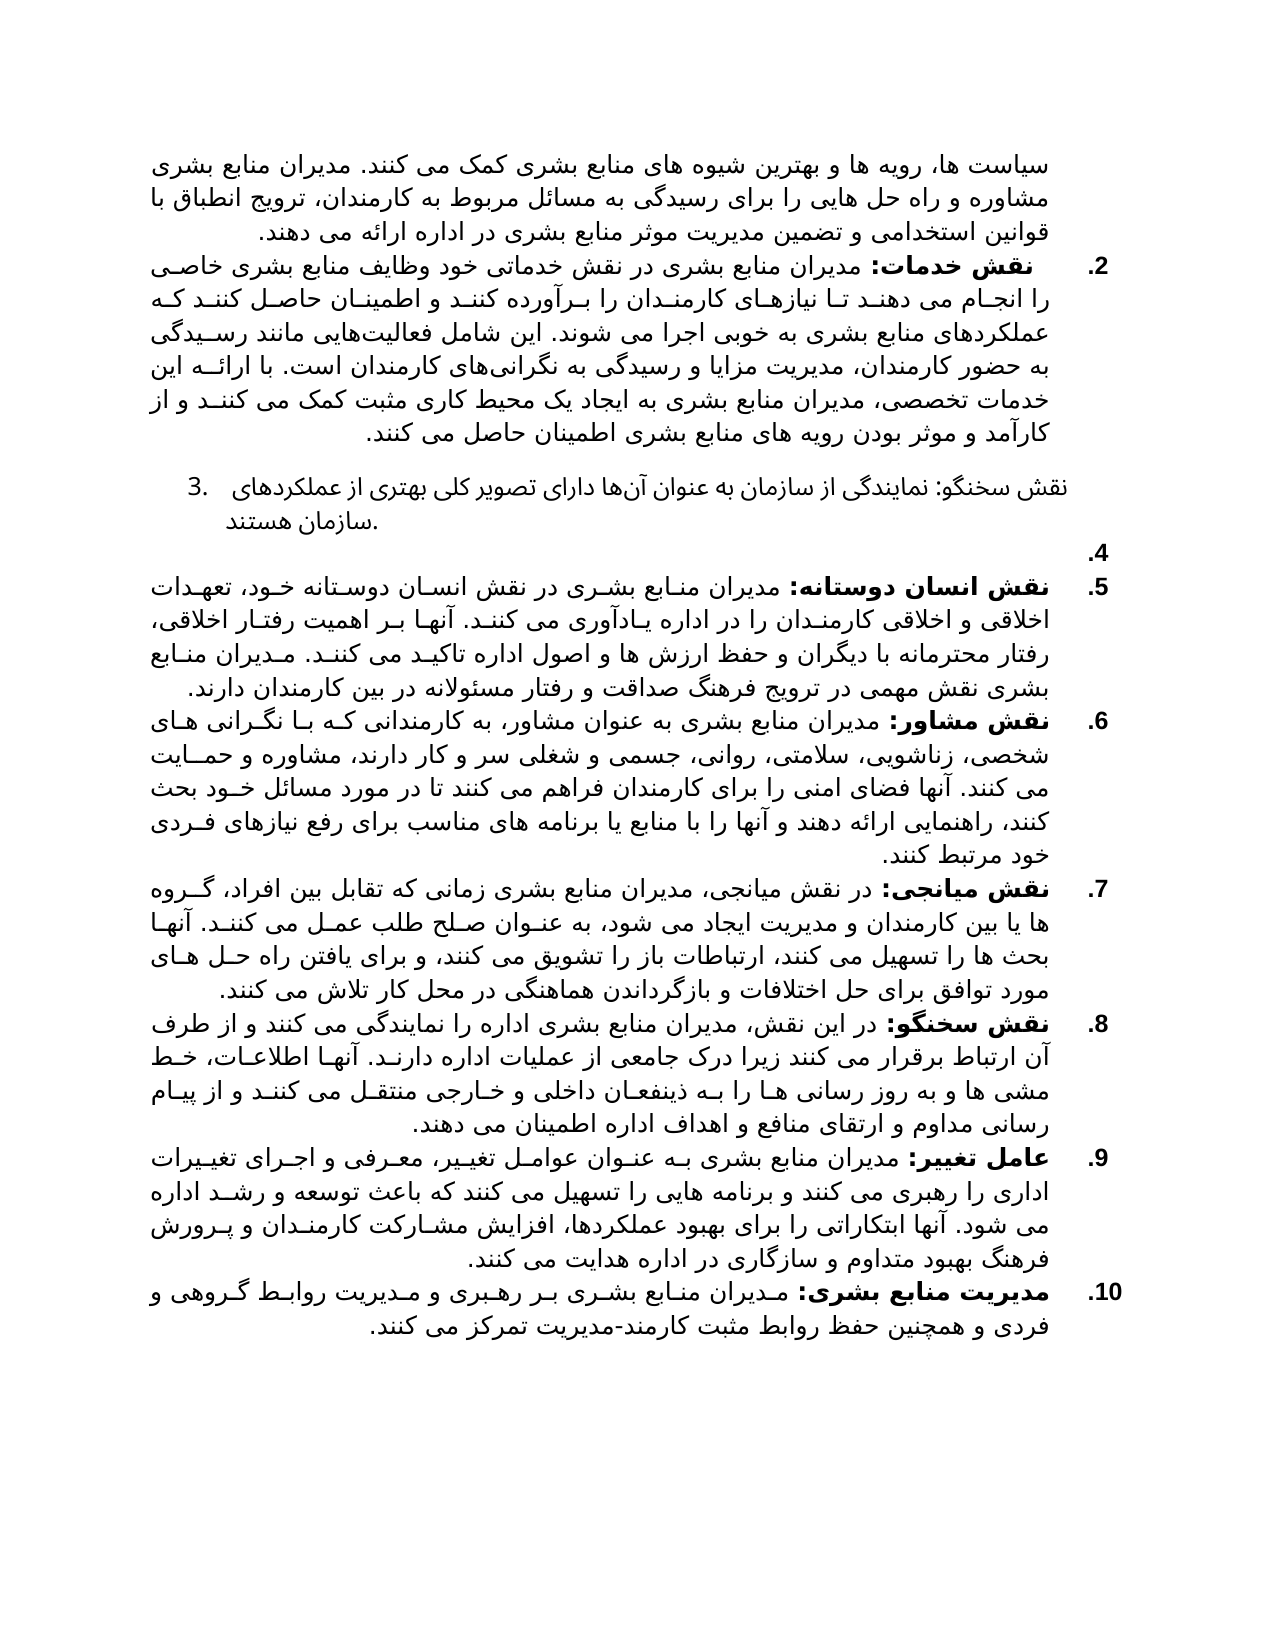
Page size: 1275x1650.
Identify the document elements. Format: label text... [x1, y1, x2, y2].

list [150, 150, 1087, 246]
list نقش سخنگو: نمایندگی از سازمان به عنوان آن‌ها دارای تصویر کلی بهتری از عملکردهای سازمان هستند. [187, 469, 1125, 537]
list نقش خدمات: مدیران منابع بشری در نقش خدماتی خود وظایف منابع بشری خاصی را انجام می دهند تا نیازهای کارمندان را برآورده کنند و اطمینان حاصل کنند که عملکردهای منابع بشری به خوبی اجرا می شوند. این شامل فعالیت‌هایی مانند رسیدگی به حضور کارمندان، مدیریت مزایا و رسیدگی به نگرانی‌های کارمندان است. با ارائه این خدمات تخصصی، مدیران منابع بشری به ایجاد یک محیط کاری مثبت کمک می کنند و از کارآمد و موثر بودن رویه های منابع بشری اطمینان حاصل می کنند. [150, 251, 1087, 448]
list نقش مشاور: مدیران منابع بشری به عنوان مشاور، به کارمندانی که با نگرانی های شخصی، زناشویی، سلامتی، روانی، جسمی و شغلی سر و کار دارند، مشاوره و حمایت می کنند. آنها فضای امنی را برای کارمندان فراهم می کنند تا در مورد مسائل خود بحث کنند، راهنمایی ارائه دهند و آنها را با منابع یا برنامه های مناسب برای رفع نیازهای فردی خود مرتبط کنند. [150, 706, 1087, 870]
list نقش انسان دوستانه: مدیران منابع بشری در نقش انسان دوستانه خود، تعهدات اخلاقی و اخلاقی کارمندان را در اداره یادآوری می کنند. آنها بر اهمیت رفتار اخلاقی، رفتار محترمانه با دیگران و حفظ ارزش ها و اصول اداره تاکید می کنند. مدیران منابع بشری نقش مهمی در ترویج فرهنگ صداقت و رفتار مسئولانه در بین کارمندان دارند. [150, 572, 1087, 702]
list عامل تغییر: مدیران منابع بشری به عنوان عوامل تغییر، معرفی و اجرای تغییرات اداری را رهبری می کنند و برنامه هایی را تسهیل می کنند که باعث توسعه و رشد اداره می شود. آنها ابتکاراتی را برای بهبود عملکردها، افزایش مشارکت کارمندان و پرورش فرهنگ بهبود متداوم و سازگاری در اداره هدایت می کنند. [150, 1143, 1087, 1273]
list نقش میانجی: در نقش میانجی، مدیران منابع بشری زمانی که تقابل بین افراد، گروه ها یا بین کارمندان و مدیریت ایجاد می شود، به عنوان صلح طلب عمل می کنند. آنها بحث ها را تسهیل می کنند، ارتباطات باز را تشویق می کنند، و برای یافتن راه حل های مورد توافق برای حل اختلافات و بازگرداندن هماهنگی در محل کار تلاش می کنند. [150, 874, 1087, 1004]
list مدیریت منابع بشری: مدیران منابع بشری بر رهبری و مدیریت روابط گروهی و فردی و همچنین حفظ روابط مثبت کارمند-مدیریت تمرکز می کنند. [150, 1277, 1087, 1340]
list نقش سخنگو: در این نقش، مدیران منابع بشری اداره را نمایندگی می کنند و از طرف آن ارتباط برقرار می کنند زیرا درک جامعی از عملیات اداره دارند. آنها اطلاعات، خط مشی ها و به روز رسانی ها را به ذینفعان داخلی و خارجی منتقل می کنند و از پیام رسانی مداوم و ارتقای منافع و اهداف اداره اطمینان می دهند. [150, 1008, 1087, 1138]
